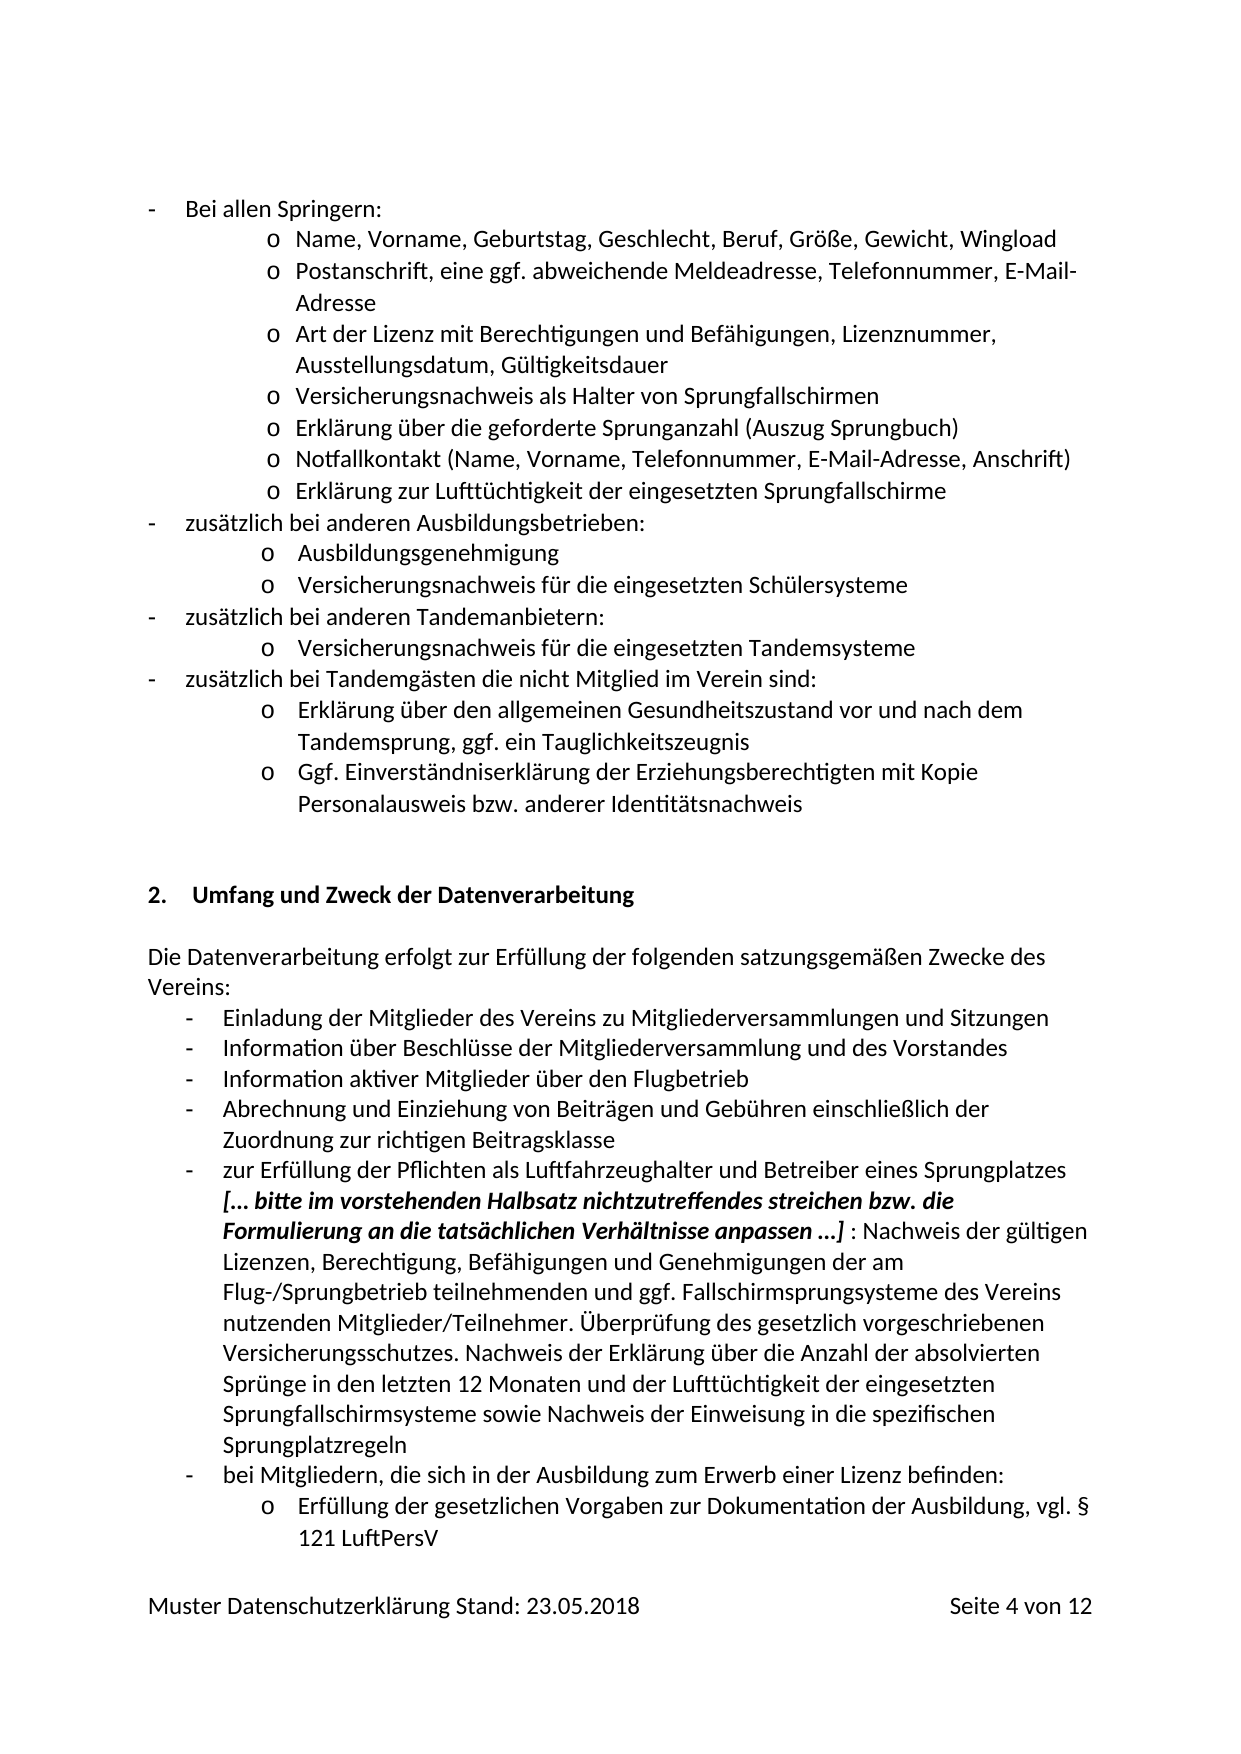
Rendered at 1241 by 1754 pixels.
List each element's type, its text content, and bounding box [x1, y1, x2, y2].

list zusätzlich bei anderen Ausbildungsbetrieben: [148, 507, 1093, 538]
list Art der Lizenz mit Berechtigungen und Befähigungen, Lizenznummer, Ausstellungsdatum, Gültigkeitsdauer [266, 318, 1093, 380]
list Einladung der Mitglieder des Vereins zu Mitgliederversammlungen und Sitzungen [185, 1002, 1093, 1032]
subtitle Umfang und Zweck der Datenverarbeitung [148, 879, 1093, 910]
list Erfüllung der gesetzlichen Vorgaben zur Dokumentation der Ausbildung, vgl. § 121 LuftPersV [260, 1490, 1093, 1552]
list Versicherungsnachweis für die eingesetzten Schülersysteme [260, 569, 1093, 601]
list Information aktiver Mitglieder über den Flugbetrieb [185, 1063, 1093, 1093]
list Versicherungsnachweis für die eingesetzten Tandemsysteme [260, 632, 1093, 663]
list Abrechnung und Einziehung von Beiträgen und Gebühren einschließlich der Zuordnung zur richtigen Beitragsklasse [185, 1093, 1093, 1154]
list Erklärung über den allgemeinen Gesundheitszustand vor und nach dem Tandemsprung, ggf. ein Tauglichkeitszeugnis [260, 694, 1093, 756]
list zusätzlich bei Tandemgästen die nicht Mitglied im Verein sind: [148, 663, 1093, 694]
list Bei allen Springern: [148, 193, 1093, 224]
list bei Mitgliedern, die sich in der Ausbildung zum Erwerb einer Lizenz befinden: [185, 1459, 1093, 1490]
list Ausbildungsgenehmigung [260, 538, 1093, 569]
list Erklärung über die geforderte Sprunganzahl (Auszug Sprungbuch) [266, 412, 1093, 443]
list Erklärung zur Lufttüchtigkeit der eingesetzten Sprungfallschirme [266, 475, 1093, 507]
list Name, Vorname, Geburtstag, Geschlecht, Beruf, Größe, Gewicht, Wingload [266, 224, 1093, 255]
list Versicherungsnachweis als Halter von Sprungfallschirmen [266, 380, 1093, 412]
text Die Datenverarbeitung erfolgt zur Erfüllung der folgenden satzungsgemäßen Zwecke des Vereins: [148, 941, 1093, 1002]
list zusätzlich bei anderen Tandemanbietern: [148, 601, 1093, 632]
list Information über Beschlüsse der Mitgliederversammlung und des Vorstandes [185, 1032, 1093, 1063]
list Notfallkontakt (Name, Vorname, Telefonnummer, E-Mail-Adresse, Anschrift) [266, 443, 1093, 475]
list Ggf. Einverständniserklärung der Erziehungsberechtigten mit Kopie Personalausweis bzw. anderer Identitätsnachweis [260, 756, 1093, 818]
list Postanschrift, eine ggf. abweichende Meldeadresse, Telefonnummer, E-Mail-Adresse [266, 255, 1093, 318]
list zur Erfüllung der Pflichten als Luftfahrzeughalter und Betreiber eines Sprungplatzes [… bitte im vorstehenden Halbsatz nichtzutreffendes streichen bzw. die Formulierung an die tatsächlichen Verhältnisse anpassen …] : Nachweis der gültigen Lizenzen, Berechtigung, Befähigungen und Genehmigungen der am Flug-/Sprungbetrieb teilnehmenden und ggf. Fallschirmsprungsysteme des Vereins nutzenden Mitglieder/Teilnehmer. Überprüfung des gesetzlich vorgeschriebenen Versicherungsschutzes. Nachweis der Erklärung über die Anzahl der absolvierten Sprünge in den letzten 12 Monaten und der Lufttüchtigkeit der eingesetzten Sprungfallschirmsysteme sowie Nachweis der Einweisung in die spezifischen Sprungplatzregeln [185, 1154, 1093, 1459]
